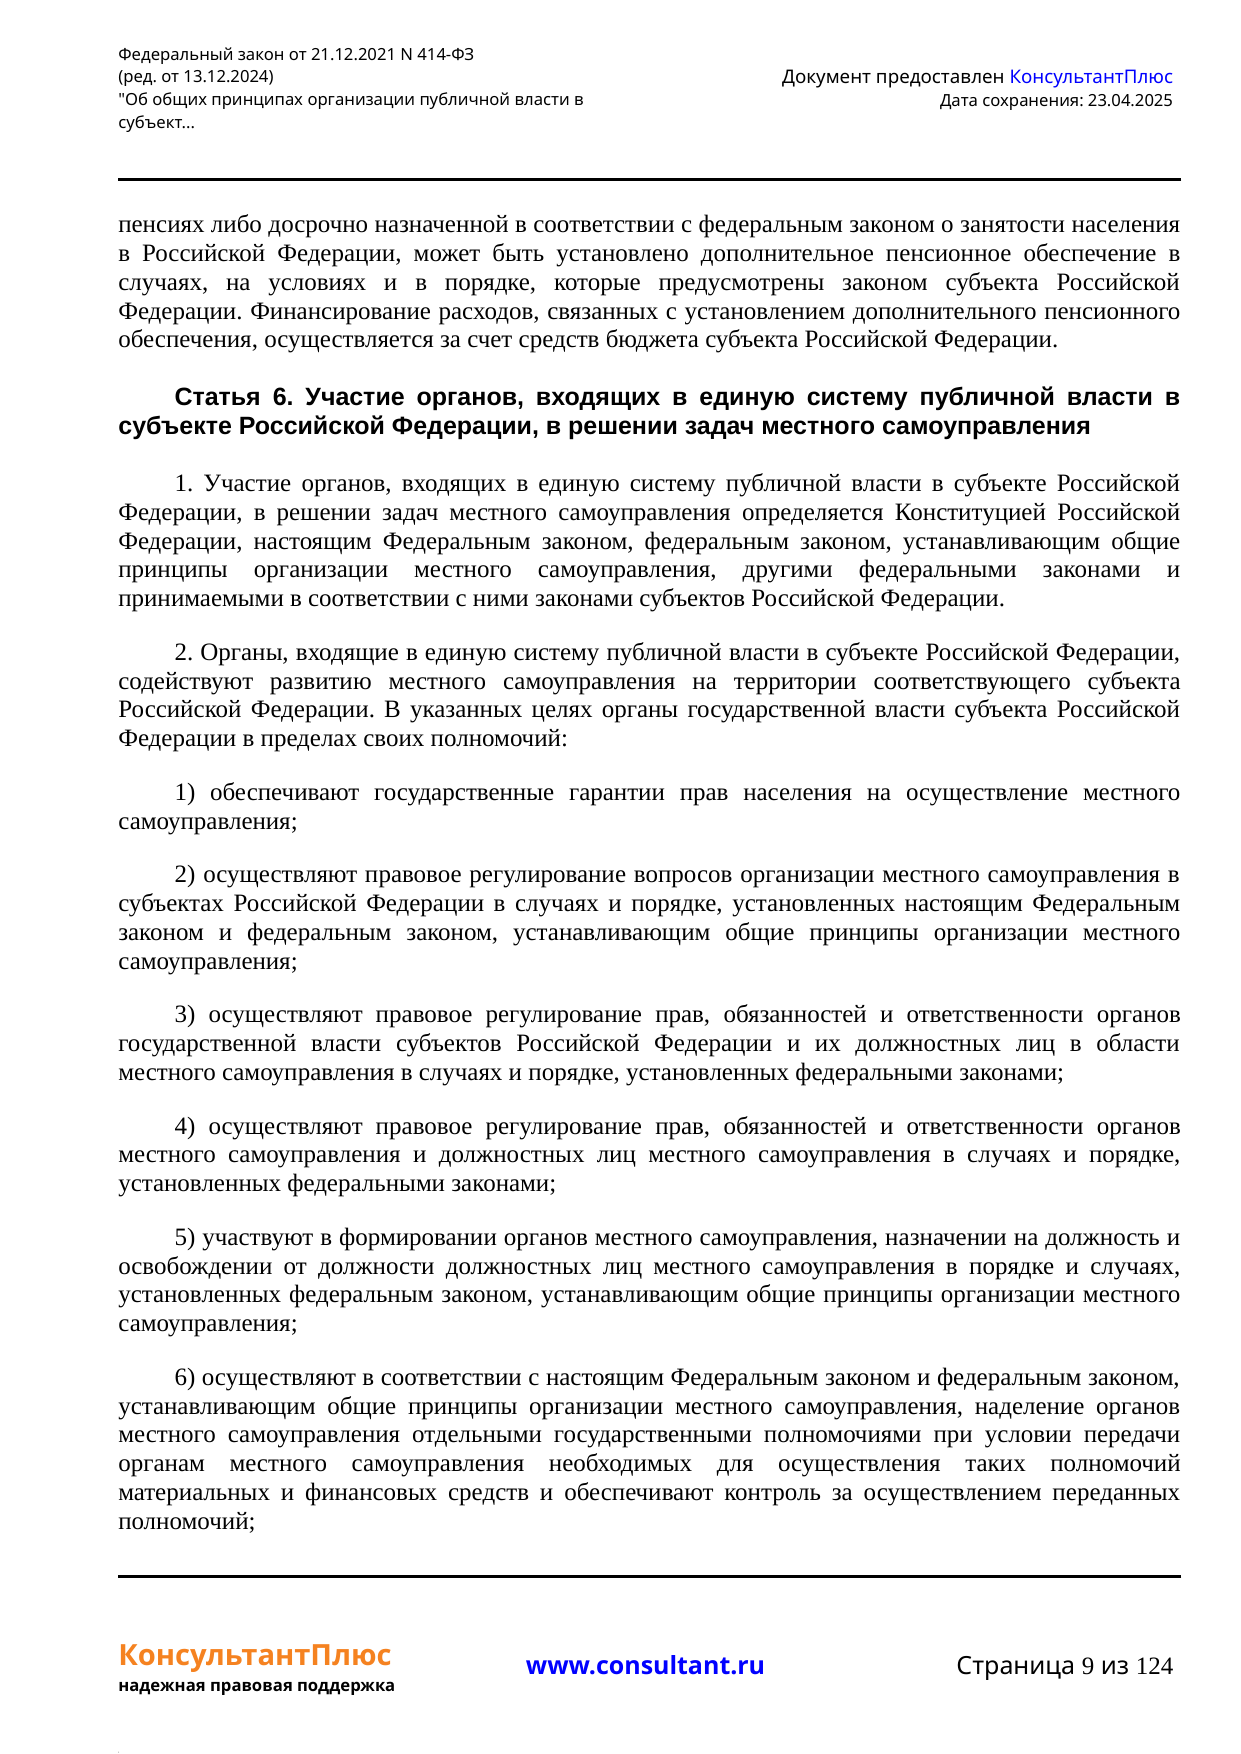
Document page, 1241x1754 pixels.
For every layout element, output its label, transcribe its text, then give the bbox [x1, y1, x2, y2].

text 1) обеспечивают государственные гарантии прав населения на осуществление местного самоуправления; [118, 777, 1181, 834]
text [118, 209, 1181, 353]
text 2. Органы, входящие в единую систему публичной власти в субъекте Российской Федерации, содействуют развитию местного самоуправления на территории соответствующего субъекта Российской Федерации. В указанных целях органы государственной власти субъекта Российской Федерации в пределах своих полномочий: [118, 637, 1181, 752]
title Статья 6. Участие органов, входящих в единую систему публичной власти в субъекте Российской Федерации, в решении задач местного самоуправления [118, 382, 1181, 439]
text 3) осуществляют правовое регулирование прав, обязанностей и ответственности органов государственной власти субъектов Российской Федерации и их должностных лиц в области местного самоуправления в случаях и порядке, установленных федеральными законами; [118, 999, 1181, 1086]
text 1. Участие органов, входящих в единую систему публичной власти в субъекте Российской Федерации, в решении задач местного самоуправления определяется Конституцией Российской Федерации, настоящим Федеральным законом, федеральным законом, устанавливающим общие принципы организации местного самоуправления, другими федеральными законами и принимаемыми в соответствии с ними законами субъектов Российской Федерации. [118, 468, 1181, 612]
text 6) осуществляют в соответствии с настоящим Федеральным законом и федеральным законом, устанавливающим общие принципы организации местного самоуправления, наделение органов местного самоуправления отдельными государственными полномочиями при условии передачи органам местного самоуправления необходимых для осуществления таких полномочий материальных и финансовых средств и обеспечивают контроль за осуществлением переданных полномочий; [118, 1362, 1181, 1534]
text 2) осуществляют правовое регулирование вопросов организации местного самоуправления в субъектах Российской Федерации в случаях и порядке, установленных настоящим Федеральным законом и федеральным законом, устанавливающим общие принципы организации местного самоуправления; [118, 859, 1181, 974]
text 4) осуществляют правовое регулирование прав, обязанностей и ответственности органов местного самоуправления и должностных лиц местного самоуправления в случаях и порядке, установленных федеральными законами; [118, 1111, 1181, 1197]
text 5) участвуют в формировании органов местного самоуправления, назначении на должность и освобождении от должности должностных лиц местного самоуправления в порядке и случаях, установленных федеральным законом, устанавливающим общие принципы организации местного самоуправления; [118, 1222, 1181, 1337]
